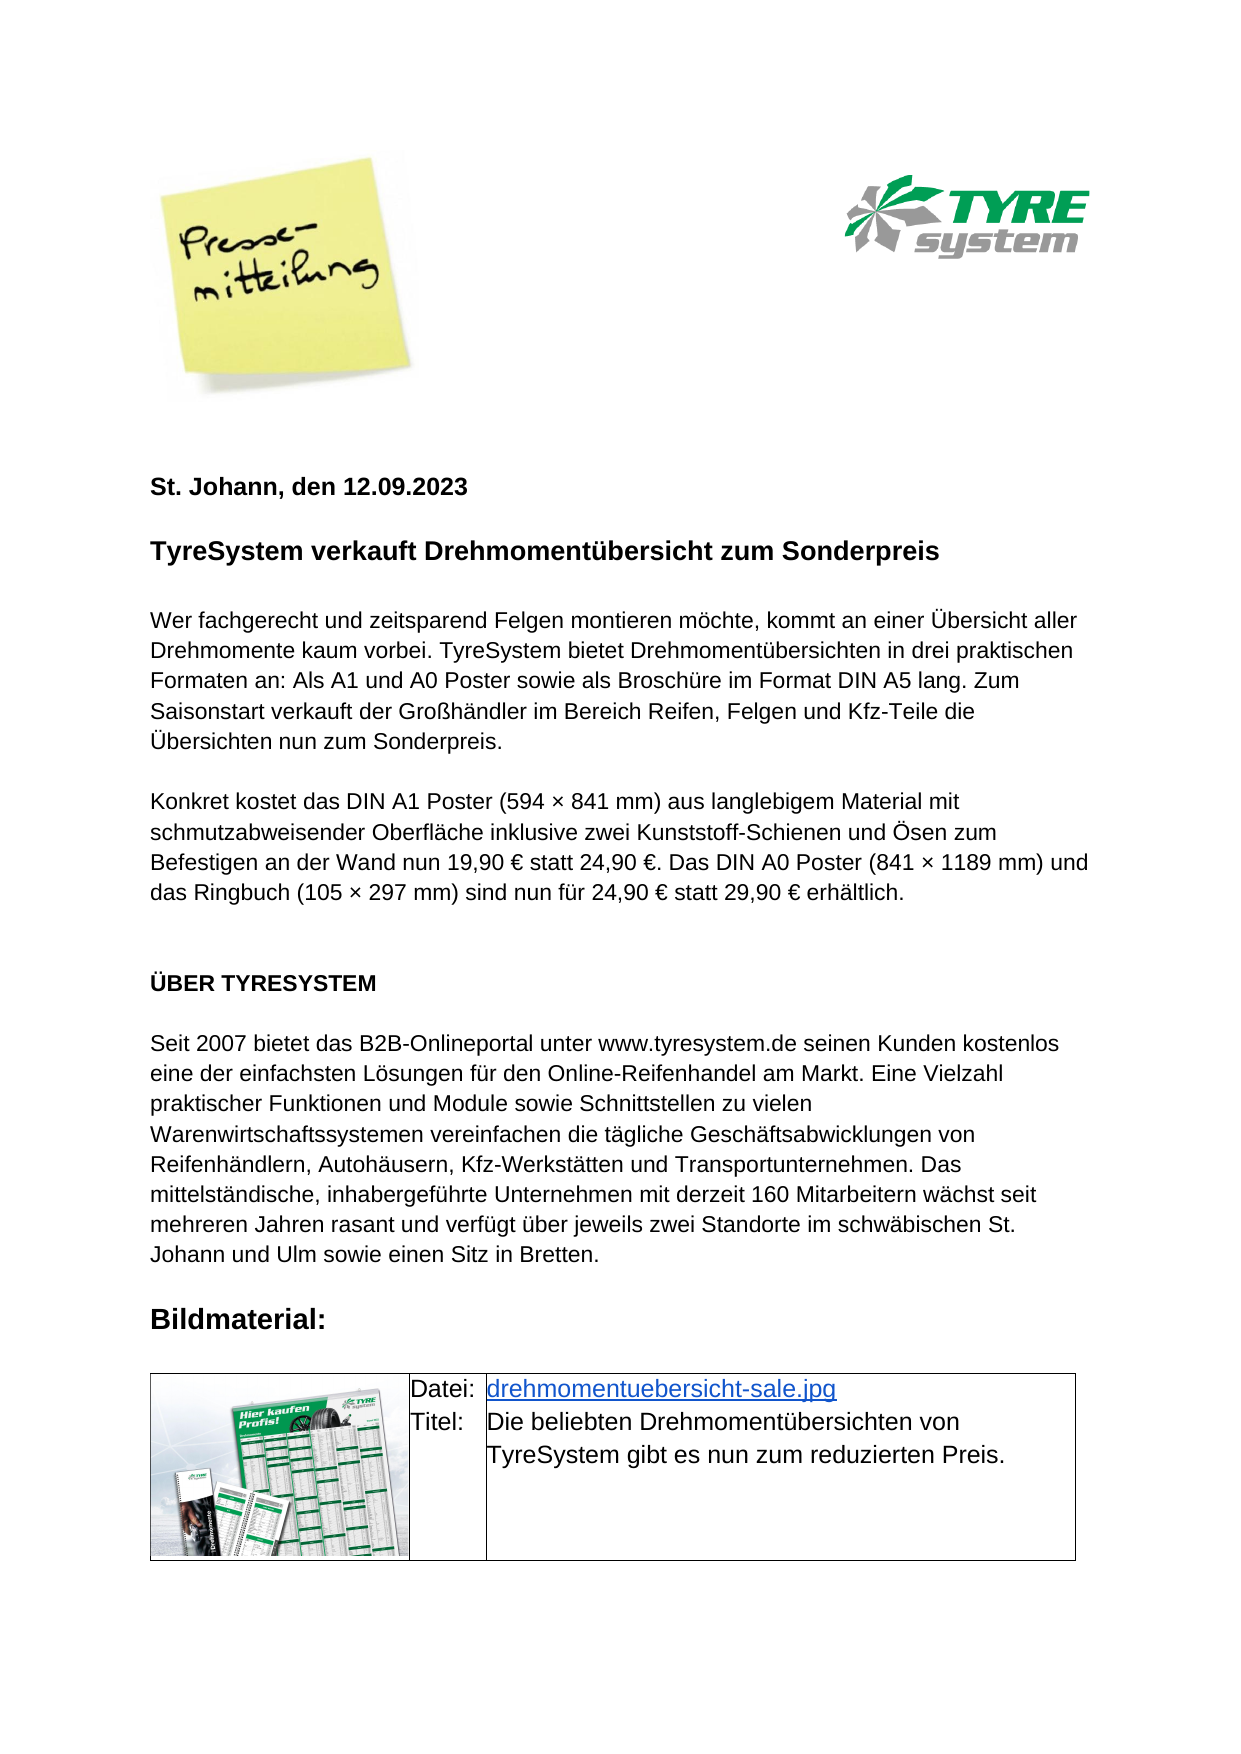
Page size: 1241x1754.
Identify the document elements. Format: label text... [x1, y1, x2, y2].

text Bildmaterial: [150, 1302, 1090, 1335]
table_header drehmomentuebersicht-sale.jpg Die beliebten Drehmomentübersichten von TyreSystem gibt es nun zum reduzierten Preis. [487, 1374, 1075, 1559]
table_header Datei: Titel: [410, 1374, 486, 1559]
picture [150, 1374, 409, 1556]
text Konkret kostet das DIN A1 Poster (594 × 841 mm) aus langlebigem Material mit schmutzabweisender Oberfläche inklusive zwei Kunststoff-Schienen und Ösen zum Befestigen an der Wand nun 19,90 € statt 24,90 €. Das DIN A0 Poster (841 × 1189 mm) und das Ringbuch (105 × 297 mm) sind nun für 24,90 € statt 29,90 € erhältlich. [150, 788, 1090, 905]
picture [844, 175, 1090, 259]
text Seit 2007 bietet das B2B-Onlineportal unter www.tyresystem.de seinen Kunden kostenlos eine der einfachsten Lösungen für den Online-Reifenhandel am Markt. Eine Vielzahl praktischer Funktionen und Module sowie Schnittstellen zu vielen Warenwirtschaftssystemen vereinfachen die tägliche Geschäftsabwicklungen von Reifenhändlern, Autohäusern, Kfz-Werkstätten und Transportunternehmen. Das mittelständische, inhabergeführte Unternehmen mit derzeit 160 Mitarbeitern wächst seit mehreren Jahren rasant und verfügt über jeweils zwei Standorte im schwäbischen St. Johann und Ulm sowie einen Sitz in Bretten. [150, 1030, 1090, 1268]
text Wer fachgerecht und zeitsparend Felgen montieren möchte, kommt an einer Übersicht aller Drehmomente kaum vorbei. TyreSystem bietet Drehmomentübersichten in drei praktischen Formaten an: Als A1 und A0 Poster sowie als Broschüre im Format DIN A5 lang. Zum Saisonstart verkauft der Großhändler im Bereich Reifen, Felgen und Kfz-Teile die Übersichten nun zum Sonderpreis. [150, 607, 1090, 754]
text St. Johann, den 12.09.2023 [150, 472, 1090, 501]
text TyreSystem verkauft Drehmomentübersicht zum Sonderpreis [150, 535, 1090, 566]
picture [150, 150, 419, 402]
text ÜBER TYRESYSTEM [150, 969, 1090, 996]
